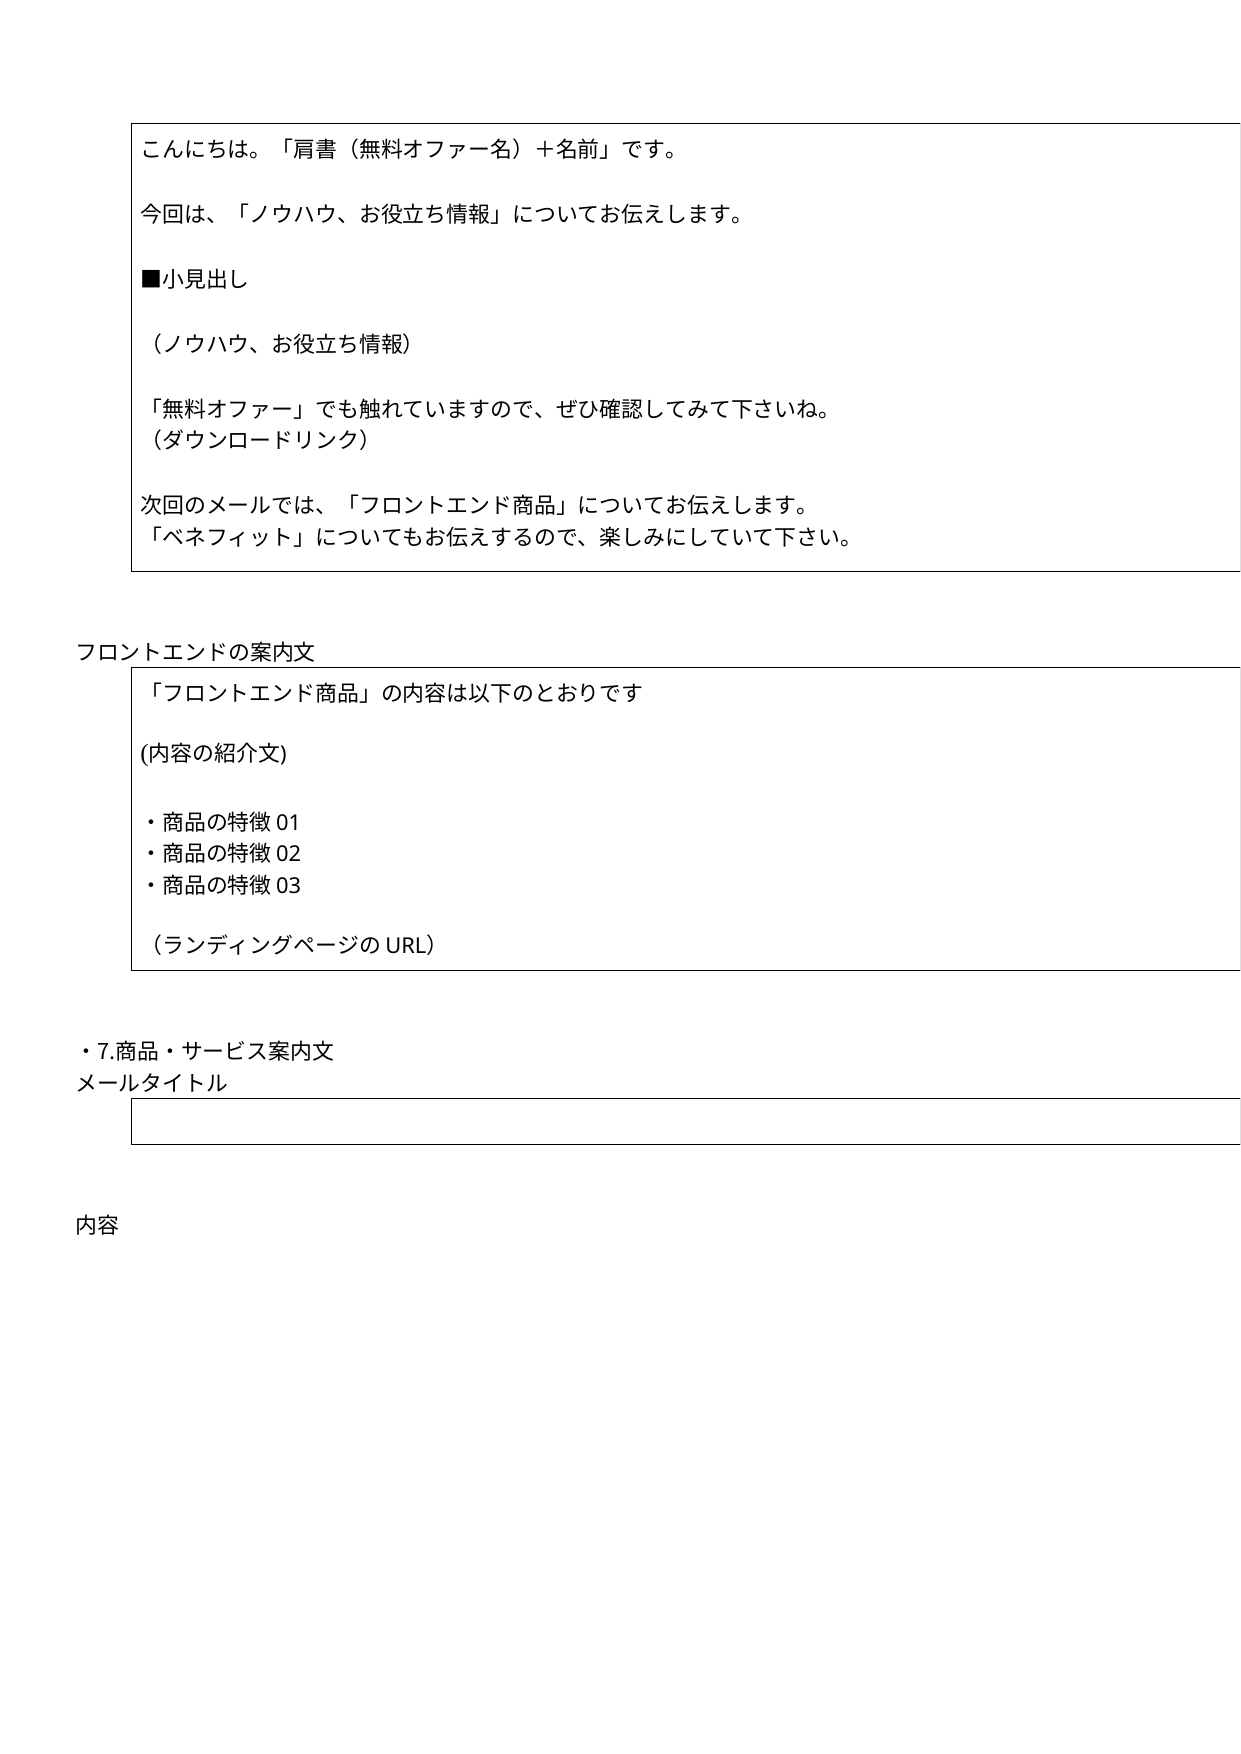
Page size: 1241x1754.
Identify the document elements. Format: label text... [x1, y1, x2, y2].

table_header 「フロントエンド商品」の内容は以下のとおりです (内容の紹介文) ・商品の特徴01 ・商品の特徴02 ・商品の特徴03 （ランディングページのURL） [132, 668, 1240, 970]
text 内容 [75, 1208, 1165, 1240]
text メールタイトル [75, 1066, 1165, 1097]
table_header こんにちは。「肩書（無料オファー名）＋名前」です。 今回は、「ノウハウ、お役立ち情報」についてお伝えします。 ■小見出し （ノウハウ、お役立ち情報） 「無料オファー」でも触れていますので、ぜひ確認してみて下さいね。 （ダウンロードリンク） 次回のメールでは、「フロントエンド商品」についてお伝えします。 「ベネフィット」についてもお伝えするので、楽しみにしていて下さい。 [132, 124, 1240, 571]
table_header [132, 1099, 1240, 1144]
text ・7.商品・サービス案内文 [75, 1034, 1165, 1066]
text フロントエンドの案内文 [75, 635, 1165, 667]
